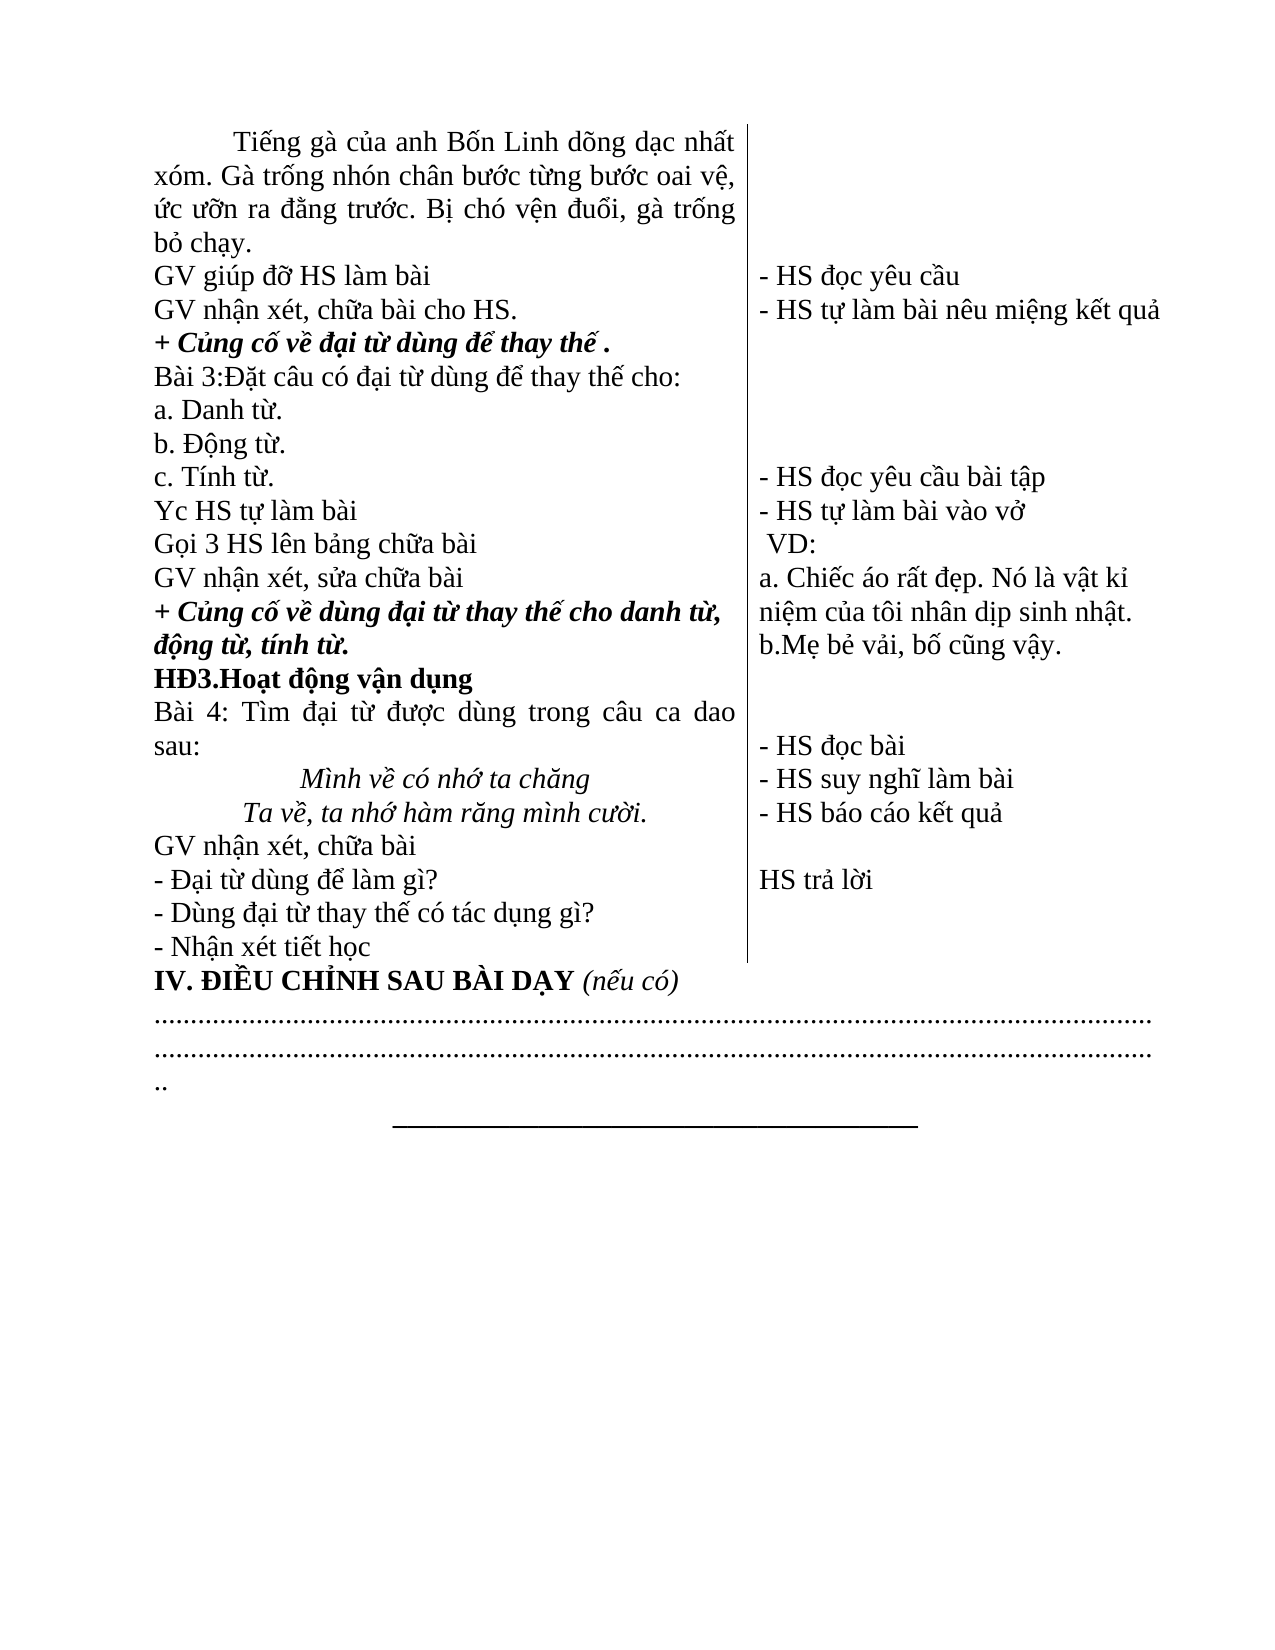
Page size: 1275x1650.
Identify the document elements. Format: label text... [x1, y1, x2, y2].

text .................................................................................................................................................................................................................................................................................... [153, 996, 1157, 1097]
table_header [748, 124, 1191, 963]
text IV. ĐIỀU CHỈNH SAU BÀI DẠY (nếu có) [153, 963, 1157, 996]
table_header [142, 124, 747, 963]
text ____________________________________ [153, 1097, 1157, 1130]
